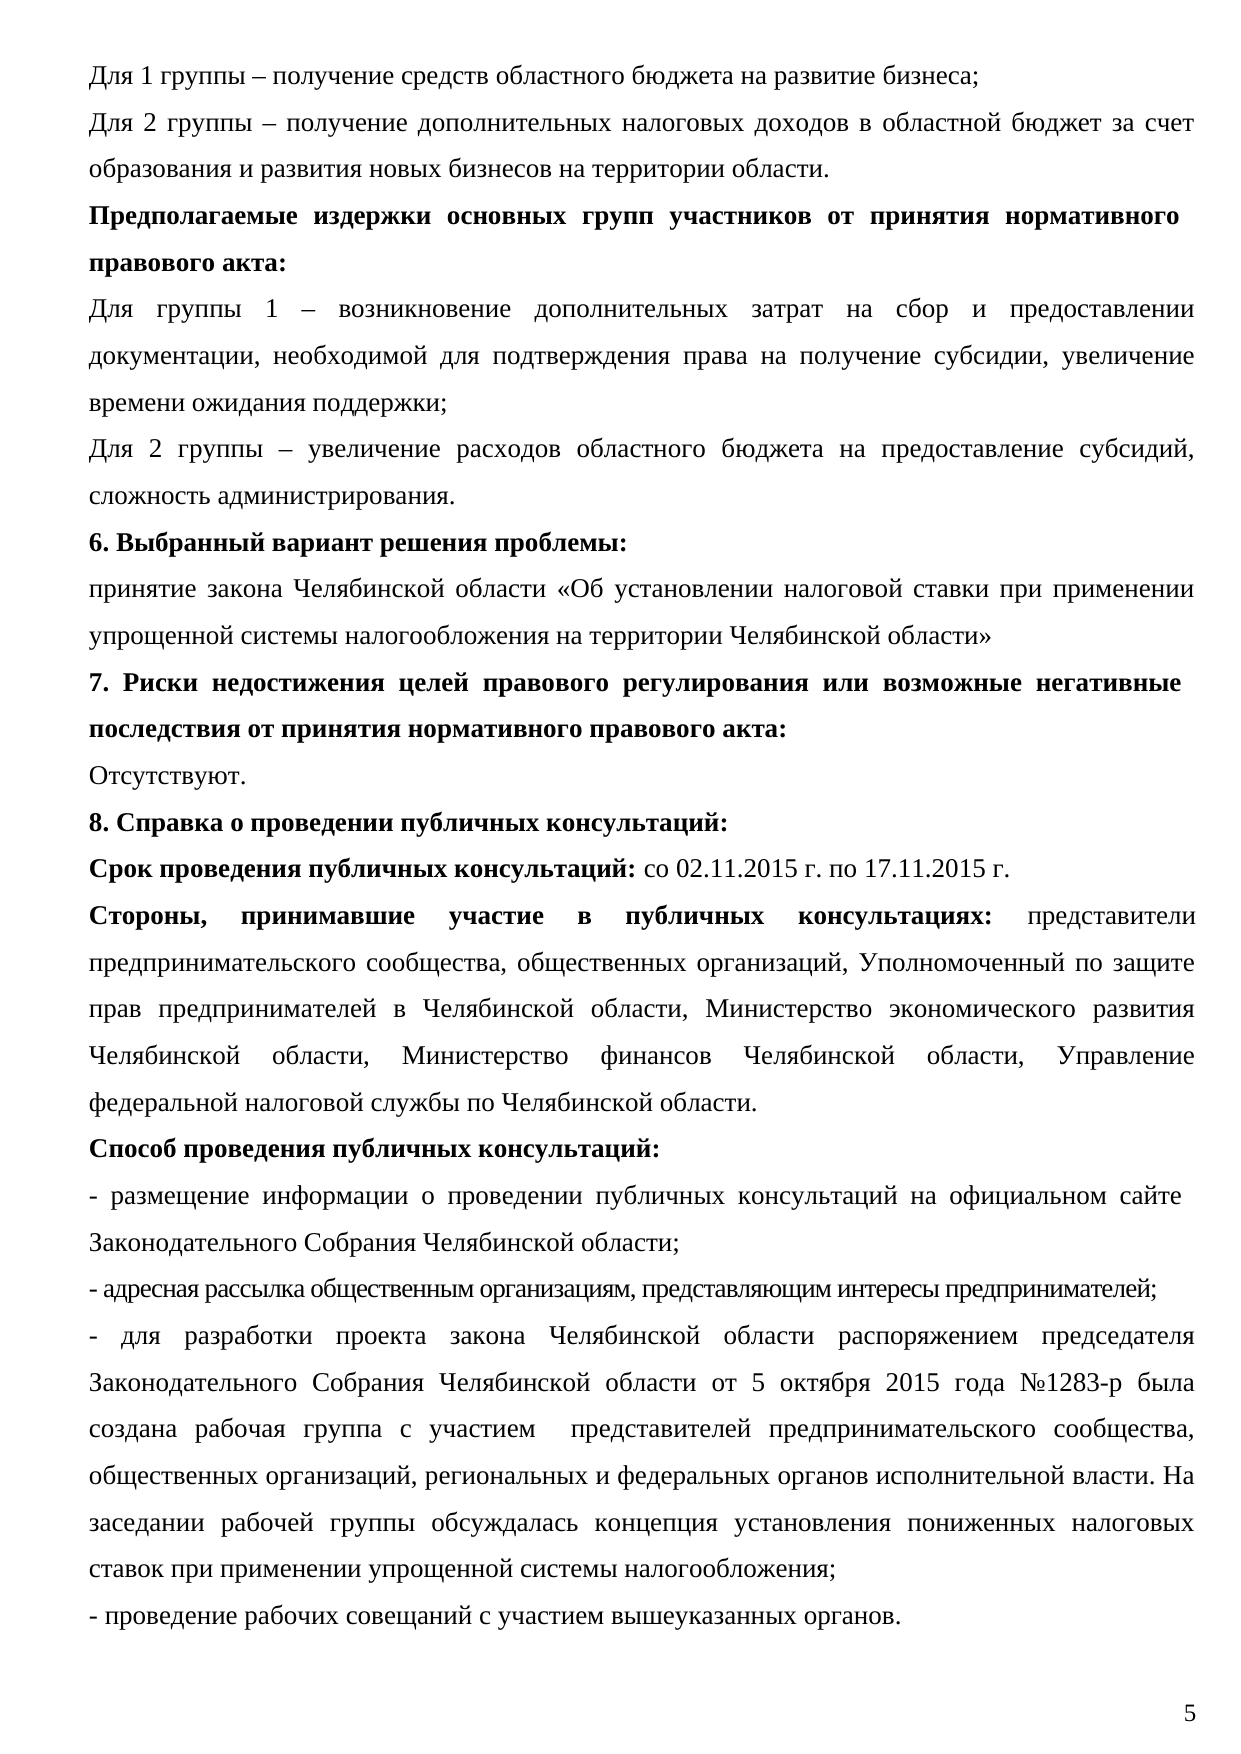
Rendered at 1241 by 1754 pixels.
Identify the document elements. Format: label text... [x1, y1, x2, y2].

list - размещение информации о проведении публичных консультаций на официальном сайте Законодательного Собрания Челябинской области; [89, 1179, 1196, 1257]
text 8. Справка о проведении публичных консультаций: [89, 806, 1196, 837]
text Для группы 1 – возникновение дополнительных затрат на сбор и предоставлении документации, необходимой для подтверждения права на получение субсидии, увеличение времени ожидания поддержки; [89, 292, 1196, 417]
text Способ проведения публичных консультаций: [89, 1132, 1196, 1163]
list - проведение рабочих совещаний с участием вышеуказанных органов. [89, 1599, 1196, 1630]
text 6. Выбранный вариант решения проблемы: [89, 526, 1196, 557]
text Срок проведения публичных консультаций: со 02.11.2015 г. по 17.11.2015 г. [89, 852, 1196, 883]
text Стороны, принимавшие участие в публичных консультациях: представители предпринимательского сообщества, общественных организаций, Уполномоченный по защите прав предпринимателей в Челябинской области, Министерство экономического развития Челябинской области, Министерство финансов Челябинской области, Управление федеральной налоговой службы по Челябинской области. [89, 899, 1196, 1117]
list Для 2 группы – увеличение расходов областного бюджета на предоставление субсидий, сложность администрирования. [89, 432, 1196, 510]
list Предполагаемые издержки основных групп участников от принятия нормативного правового акта: [89, 199, 1196, 277]
list Для 1 группы – получение средств областного бюджета на развитие бизнеса; [89, 59, 1196, 90]
text Отсутствуют. [89, 759, 1196, 790]
list - для разработки проекта закона Челябинской области распоряжением председателя Законодательного Собрания Челябинской области от 5 октября 2015 года №1283-р была создана рабочая группа с участием представителей предпринимательского сообщества, общественных организаций, региональных и федеральных органов исполнительной власти. На заседании рабочей группы обсуждалась концепция установления пониженных налоговых ставок при применении упрощенной системы налогообложения; [89, 1319, 1196, 1583]
list Для 2 группы – получение дополнительных налоговых доходов в областной бюджет за счет образования и развития новых бизнесов на территории области. [89, 106, 1196, 183]
list - адресная рассылка общественным организациям, представляющим интересы предпринимателей; [89, 1272, 1196, 1303]
text принятие закона Челябинской области «Об установлении налоговой ставки при применении упрощенной системы налогообложения на территории Челябинской области» [89, 572, 1196, 650]
text 7. Риски недостижения целей правового регулирования или возможные негативные последствия от принятия нормативного правового акта: [89, 666, 1196, 743]
